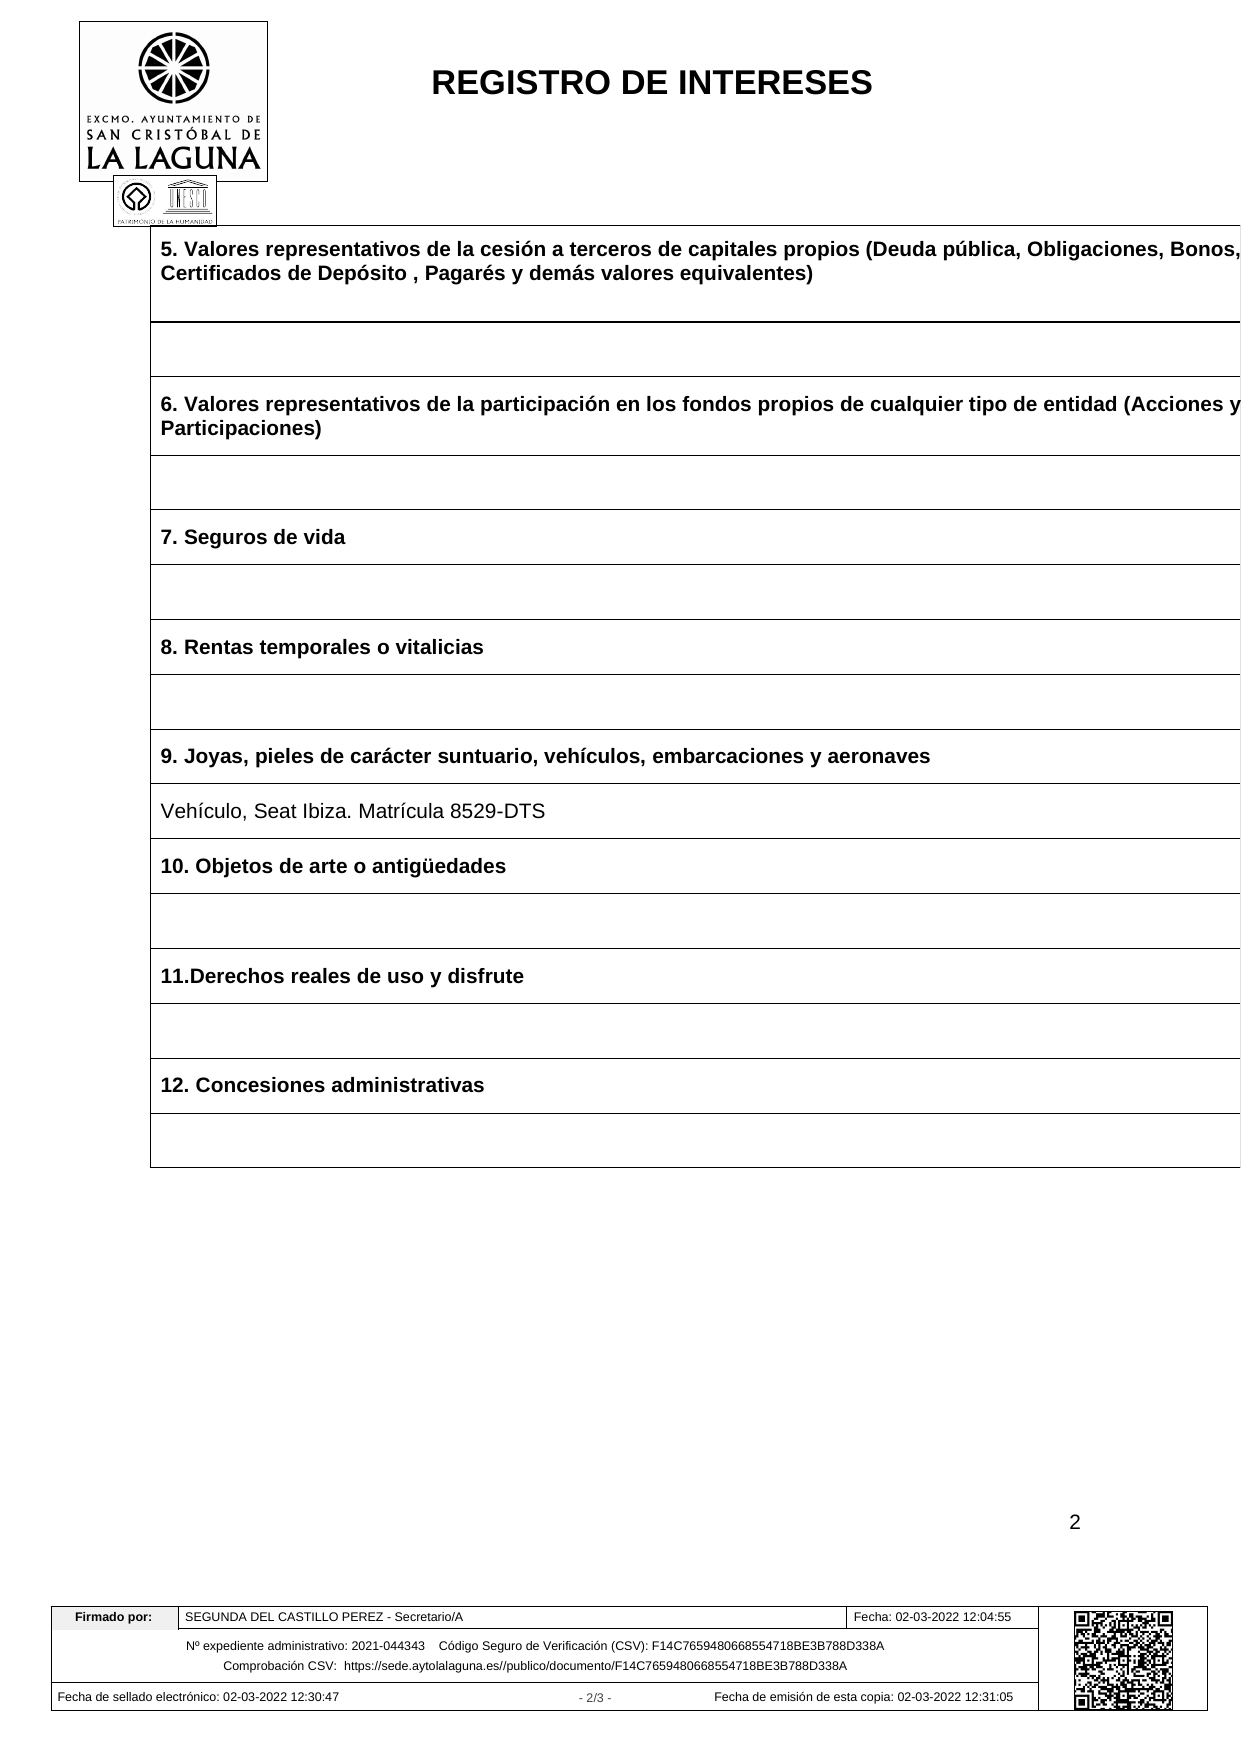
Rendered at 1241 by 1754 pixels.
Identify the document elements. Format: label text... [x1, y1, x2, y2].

table_cell [151, 565, 1240, 619]
table_cell [151, 1114, 1240, 1167]
table_header [1039, 1607, 1207, 1710]
table_cell Fecha de sellado electrónico: 02-03-2022 12:30:47 - 2/3 - Fecha de emisión de esta copia: 02-03-2022 12:31:05 [52, 1683, 1038, 1710]
table_cell [151, 1004, 1240, 1057]
table_header 5. Valores representativos de la cesión a terceros de capitales propios (Deuda pública, Obligaciones, Bonos, Certificados de Depósito , Pagarés y demás valores equivalentes) [151, 226, 1240, 321]
picture [80, 22, 267, 181]
table_cell 11.Derechos reales de uso y disfrute [151, 949, 1240, 1003]
table_cell Nº expediente administrativo: 2021-044343 Código Seguro de Verificación (CSV): F14C7659480668554718BE3B788D338A Comprobación CSV: https://sede.aytolalaguna.es//publico/documento/F14C7659480668554718BE3B788D338A [52, 1629, 1038, 1682]
table_cell 12. Concesiones administrativas [151, 1059, 1240, 1112]
text 2 [42, 1509, 1081, 1533]
picture [114, 176, 216, 226]
table_cell [151, 675, 1240, 729]
table_cell [151, 323, 1240, 376]
table_cell [151, 456, 1240, 509]
table_cell [151, 894, 1240, 948]
table_header Fecha: 02-03-2022 12:04:55 [847, 1607, 1038, 1628]
table_cell 6. Valores representativos de la participación en los fondos propios de cualquier tipo de entidad (Acciones y Participaciones) [151, 377, 1240, 454]
table_cell 7. Seguros de vida [151, 510, 1240, 564]
picture [1075, 1612, 1172, 1709]
table_cell 8. Rentas temporales o vitalicias [151, 620, 1240, 674]
table_header Firmado por: [52, 1607, 178, 1628]
table_cell 10. Objetos de arte o antigüedades [151, 839, 1240, 893]
table_header SEGUNDA DEL CASTILLO PEREZ - Secretario/A [179, 1607, 846, 1628]
table_cell 9. Joyas, pieles de carácter suntuario, vehículos, embarcaciones y aeronaves [151, 730, 1240, 783]
table_cell Vehículo, Seat Ibiza. Matrícula 8529-DTS [151, 784, 1240, 838]
